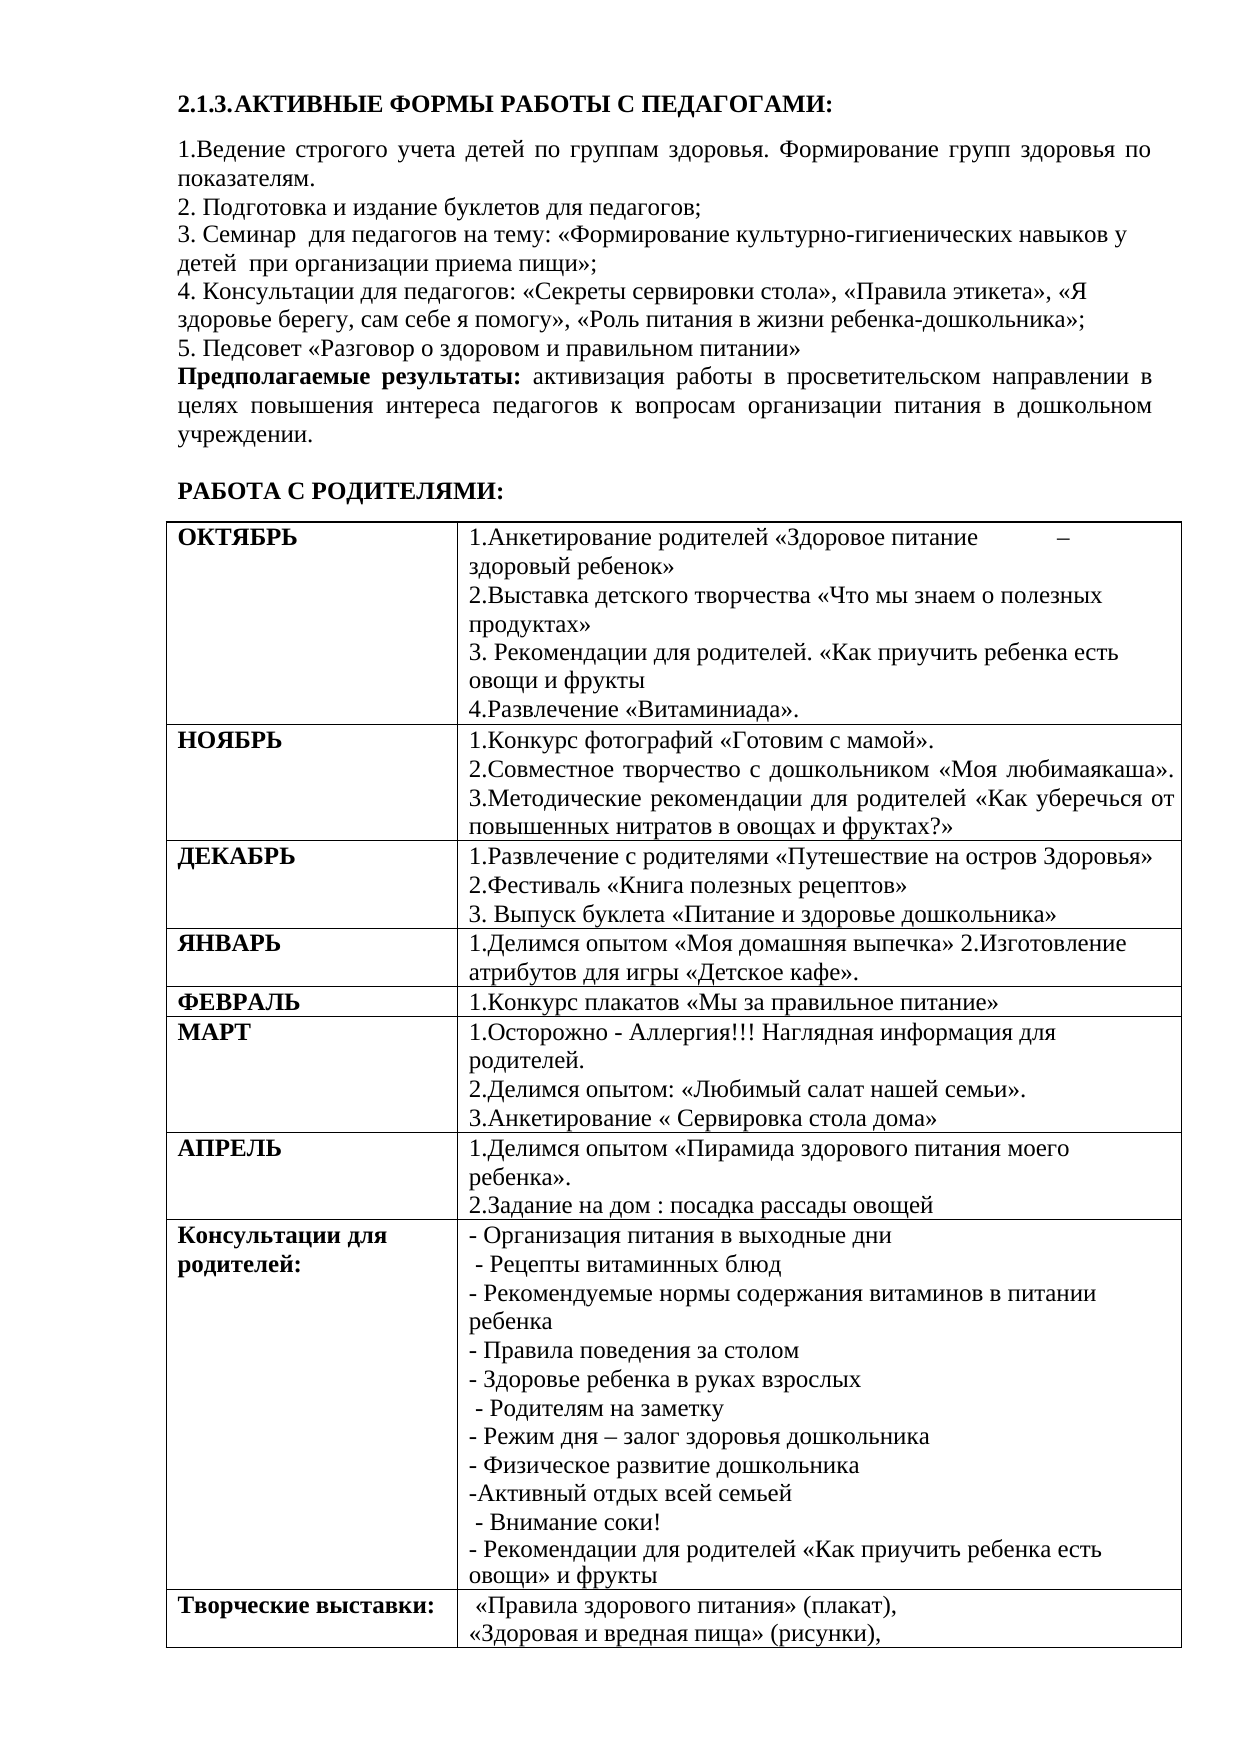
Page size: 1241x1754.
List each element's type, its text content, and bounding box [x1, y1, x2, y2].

table_header ОКТЯБРЬ [167, 523, 457, 724]
table_cell 1.Осторожно - Аллергия!!! Наглядная информация для родителей. 2.Делимся опытом: «Любимый салат нашей семьи». 3.Анкетирование « Сервировка стола дома» [458, 1017, 1181, 1132]
table_cell 1.Делимся опытом «Пирамида здорового питания моего ребенка». 2.Задание на дом : посадка рассады овощей [458, 1133, 1181, 1219]
table_cell 1.Делимся опытом «Моя домашняя выпечка» 2.Изготовление атрибутов для игры «Детское кафе». [458, 929, 1181, 986]
table_cell ДЕКАБРЬ [167, 841, 457, 927]
table_cell 1.Развлечение с родителями «Путешествие на остров Здоровья» 2.Фестиваль «Книга полезных рецептов» 3. Выпуск буклета «Питание и здоровье дошкольника» [458, 841, 1181, 927]
text Предполагаемые результаты: активизация работы в просветительском направлении в целях повышения интереса педагогов к вопросам организации питания в дошкольном учреждении. [177, 362, 1153, 447]
table_cell НОЯБРЬ [167, 725, 457, 840]
text 4. Консультации для педагогов: «Секреты сервировки стола», «Правила этикета», «Я здоровье берегу, сам себе я помогу», «Роль питания в жизни ребенка-дошкольника»; [177, 277, 1154, 333]
table_cell 1.Конкурс фотографий «Готовим с мамой». 2.Совместное творчество с дошкольником «Моя любимаякаша». 3.Методические рекомендации для родителей «Как уберечься от повышенных нитратов в овощах и фруктах?» [458, 725, 1181, 840]
table_cell АПРЕЛЬ [167, 1133, 457, 1219]
text РАБОТА С РОДИТЕЛЯМИ: [177, 476, 1154, 505]
table_header 1.Анкетирование родителей «Здоровое питание – здоровый ребенок» 2.Выставка детского творчества «Что мы знаем о полезных продуктах» 3. Рекомендации для родителей. «Как приучить ребенка есть овощи и фрукты 4.Развлечение «Витаминиада». [458, 523, 1181, 724]
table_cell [458, 1590, 1181, 1647]
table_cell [167, 1590, 457, 1647]
text 3. Семинар для педагогов на тему: «Формирование культурно-гигиенических навыков у детей при организации приема пищи»; [177, 220, 1154, 277]
table_cell Консультации для родителей: [167, 1220, 457, 1589]
table_cell МАРТ [167, 1017, 457, 1132]
table_cell ФЕВРАЛЬ [167, 987, 457, 1016]
text 2. Подготовка и издание буклетов для педагогов; [177, 192, 1154, 220]
text 5. Педсовет «Разговор о здоровом и правильном питании» [177, 333, 1154, 362]
table_cell 1.Конкурс плакатов «Мы за правильное питание» [458, 987, 1181, 1016]
table_cell - Организация питания в выходные дни - Рецепты витаминных блюд - Рекомендуемые нормы содержания витаминов в питании ребенка - Правила поведения за столом - Здоровье ребенка в руках взрослых - Родителям на заметку - Режим дня – залог здоровья дошкольника - Физическое развитие дошкольника -Активный отдых всей семьей - Внимание соки! - Рекомендации для родителей «Как приучить ребенка есть овощи» и фрукты [458, 1220, 1181, 1589]
text 1.Ведение строгого учета детей по группам здоровья. Формирование групп здоровья по показателям. [177, 134, 1152, 192]
table_cell ЯНВАРЬ [167, 929, 457, 986]
text 2.1.3.АКТИВНЫЕ ФОРМЫ РАБОТЫ С ПЕДАГОГАМИ: [177, 89, 1154, 117]
